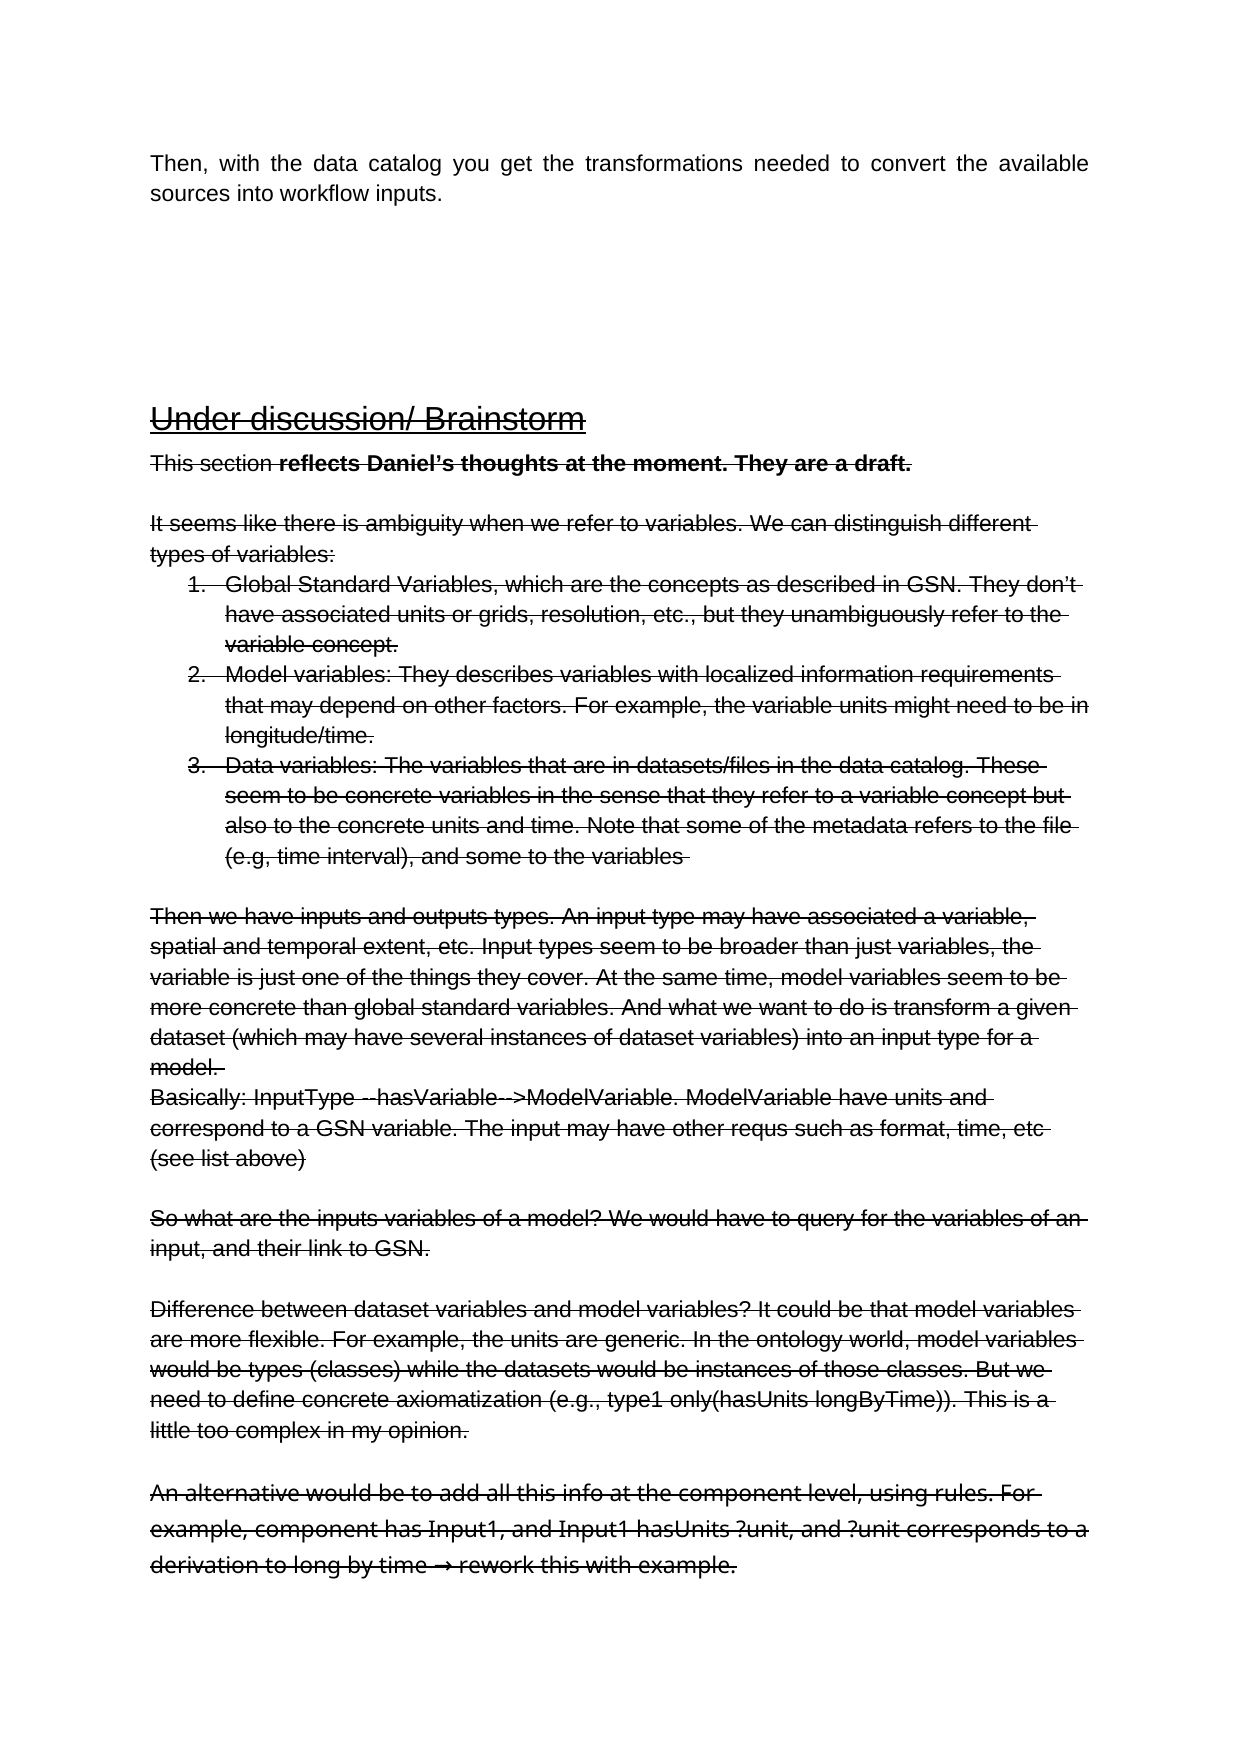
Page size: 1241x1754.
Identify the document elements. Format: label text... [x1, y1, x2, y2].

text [150, 150, 1090, 207]
list Data variables: The variables that are in datasets/files in the data catalog. These seem to be concrete variables in the sense that they refer to a variable concept but also to the concrete units and time. Note that some of the metadata refers to the file (e.g, time interval), and some to the variables [187, 752, 1090, 869]
text An alternative would be to add all this info at the component level, using rules. For example, component has Input1, and Input1 hasUnits ?unit, and ?unit corresponds to a derivation to long by time → rework this with example. [150, 1477, 1090, 1580]
text So what are the inputs variables of a model? We would have to query for the variables of an input, and their link to GSN. [150, 1205, 1090, 1262]
text This section reflects Daniel’s thoughts at the moment. They are a draft. [150, 450, 1090, 476]
list Global Standard Variables, which are the concepts as described in GSN. They don’t have associated units or grids, resolution, etc., but they unambiguously refer to the variable concept. [187, 571, 1090, 657]
text Basically: InputType --hasVariable-->ModelVariable. ModelVariable have units and correspond to a GSN variable. The input may have other requs such as format, time, etc (see list above) [150, 1084, 1090, 1171]
list Model variables: They describes variables with localized information requirements that may depend on other factors. For example, the variable units might need to be in longitude/time. [187, 661, 1090, 748]
subtitle Under discussion/ Brainstorm [150, 399, 1090, 437]
text Difference between dataset variables and model variables? It could be that model variables are more flexible. For example, the units are generic. In the ontology world, model variables would be types (classes) while the datasets would be instances of those classes. But we need to define concrete axiomatization (e.g., type1 only(hasUnits longByTime)). This is a little too complex in my opinion. [150, 1296, 1090, 1443]
text It seems like there is ambiguity when we refer to variables. We can distinguish different types of variables: [150, 510, 1090, 567]
text Then we have inputs and outputs types. An input type may have associated a variable, spatial and temporal extent, etc. Input types seem to be broader than just variables, the variable is just one of the things they cover. At the same time, model variables seem to be more concrete than global standard variables. And what we want to do is transform a given dataset (which may have several instances of dataset variables) into an input type for a model. [150, 903, 1090, 1080]
